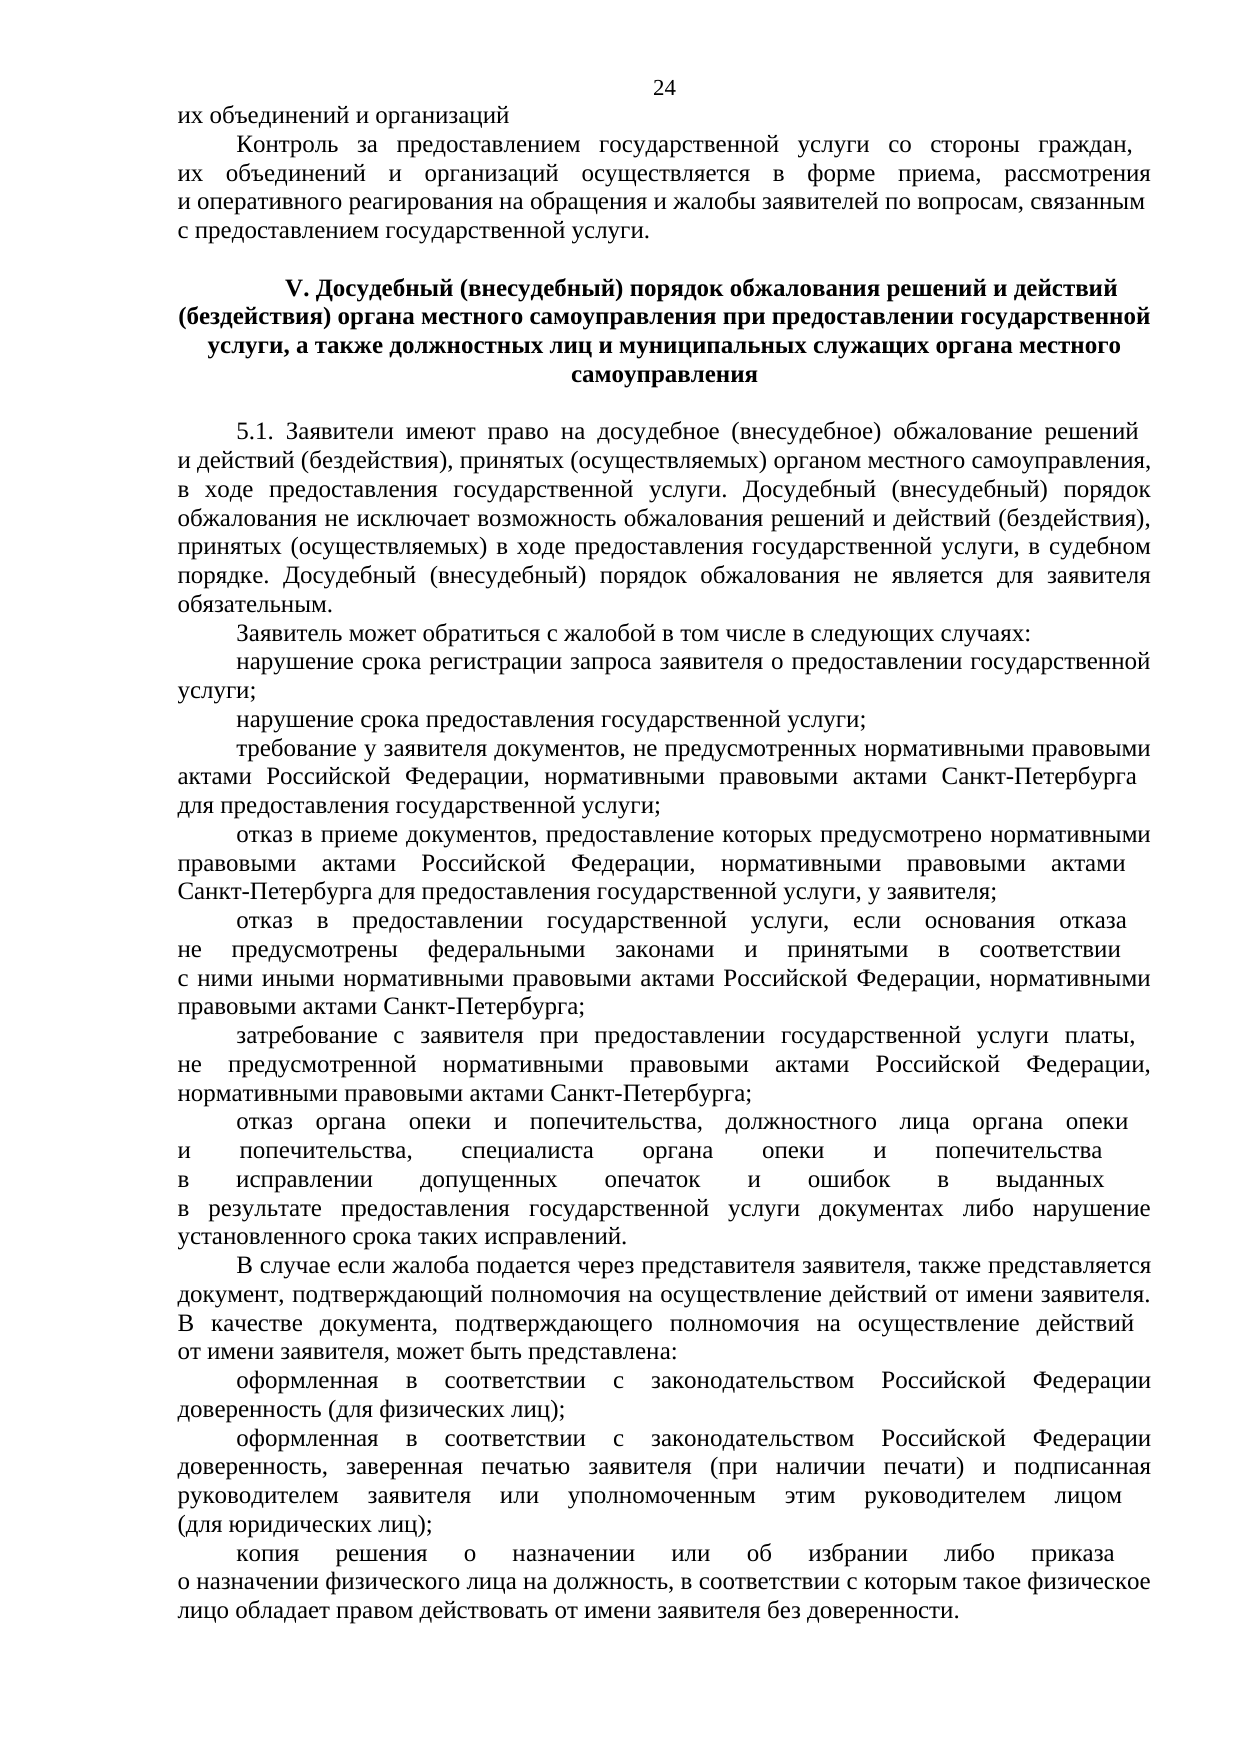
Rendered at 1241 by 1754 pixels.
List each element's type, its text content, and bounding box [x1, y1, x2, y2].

text нарушение срока предоставления государственной услуги; [177, 704, 1152, 733]
text оформленная в соответствии с законодательством Российской Федерации доверенность, заверенная печатью заявителя (при наличии печати) и подписанная руководителем заявителя или уполномоченным этим руководителем лицом (для юридических лиц); [177, 1423, 1152, 1538]
text нарушение срока регистрации запроса заявителя о предоставлении государственной услуги; [177, 646, 1152, 704]
text оформленная в соответствии с законодательством Российской Федерации доверенность (для физических лиц); [177, 1365, 1152, 1423]
text V. Досудебный (внесудебный) порядок обжалования решений и действий (бездействия) органа местного самоуправления при предоставлении государственной услуги, а также должностных лиц и муниципальных служащих органа местного самоуправления [177, 273, 1152, 388]
text отказ в приеме документов, предоставление которых предусмотрено нормативными правовыми актами Российской Федерации, нормативными правовыми актами Санкт-Петербурга для предоставления государственной услуги, у заявителя; [177, 819, 1152, 905]
text отказ в предоставлении государственной услуги, если основания отказа не предусмотрены федеральными законами и принятыми в соответствии с ними иными нормативными правовыми актами Российской Федерации, нормативными правовыми актами Санкт-Петербурга; [177, 905, 1152, 1020]
text отказ органа опеки и попечительства, должностного лица органа опеки и попечительства, специалиста органа опеки и попечительства в исправлении допущенных опечаток и ошибок в выданных в результате предоставления государственной услуги документах либо нарушение установленного срока таких исправлений. [177, 1106, 1152, 1250]
text копия решения о назначении или об избрании либо приказа о назначении физического лица на должность, в соответствии с которым такое физическое лицо обладает правом действовать от имени заявителя без доверенности. [177, 1538, 1152, 1624]
text В случае если жалоба подается через представителя заявителя, также представляется документ, подтверждающий полномочия на осуществление действий от имени заявителя. В качестве документа, подтверждающего полномочия на осуществление действий от имени заявителя, может быть представлена: [177, 1250, 1152, 1365]
text затребование с заявителя при предоставлении государственной услуги платы, не предусмотренной нормативными правовыми актами Российской Федерации, нормативными правовыми актами Санкт-Петербурга; [177, 1020, 1152, 1106]
text 5.1. Заявители имеют право на досудебное (внесудебное) обжалование решений и действий (бездействия), принятых (осуществляемых) органом местного самоуправления, в ходе предоставления государственной услуги. Досудебный (внесудебный) порядок обжалования не исключает возможность обжалования решений и действий (бездействия), принятых (осуществляемых) в ходе предоставления государственной услуги, в судебном порядке. Досудебный (внесудебный) порядок обжалования не является для заявителя обязательным. [177, 416, 1152, 618]
text Заявитель может обратиться с жалобой в том числе в следующих случаях: [177, 618, 1152, 646]
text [177, 100, 1152, 129]
text Контроль за предоставлением государственной услуги со стороны граждан, их объединений и организаций осуществляется в форме приема, рассмотрения и оперативного реагирования на обращения и жалобы заявителей по вопросам, связанным с предоставлением государственной услуги. [177, 129, 1152, 244]
text требование у заявителя документов, не предусмотренных нормативными правовыми актами Российской Федерации, нормативными правовыми актами Санкт-Петербурга для предоставления государственной услуги; [177, 733, 1152, 819]
